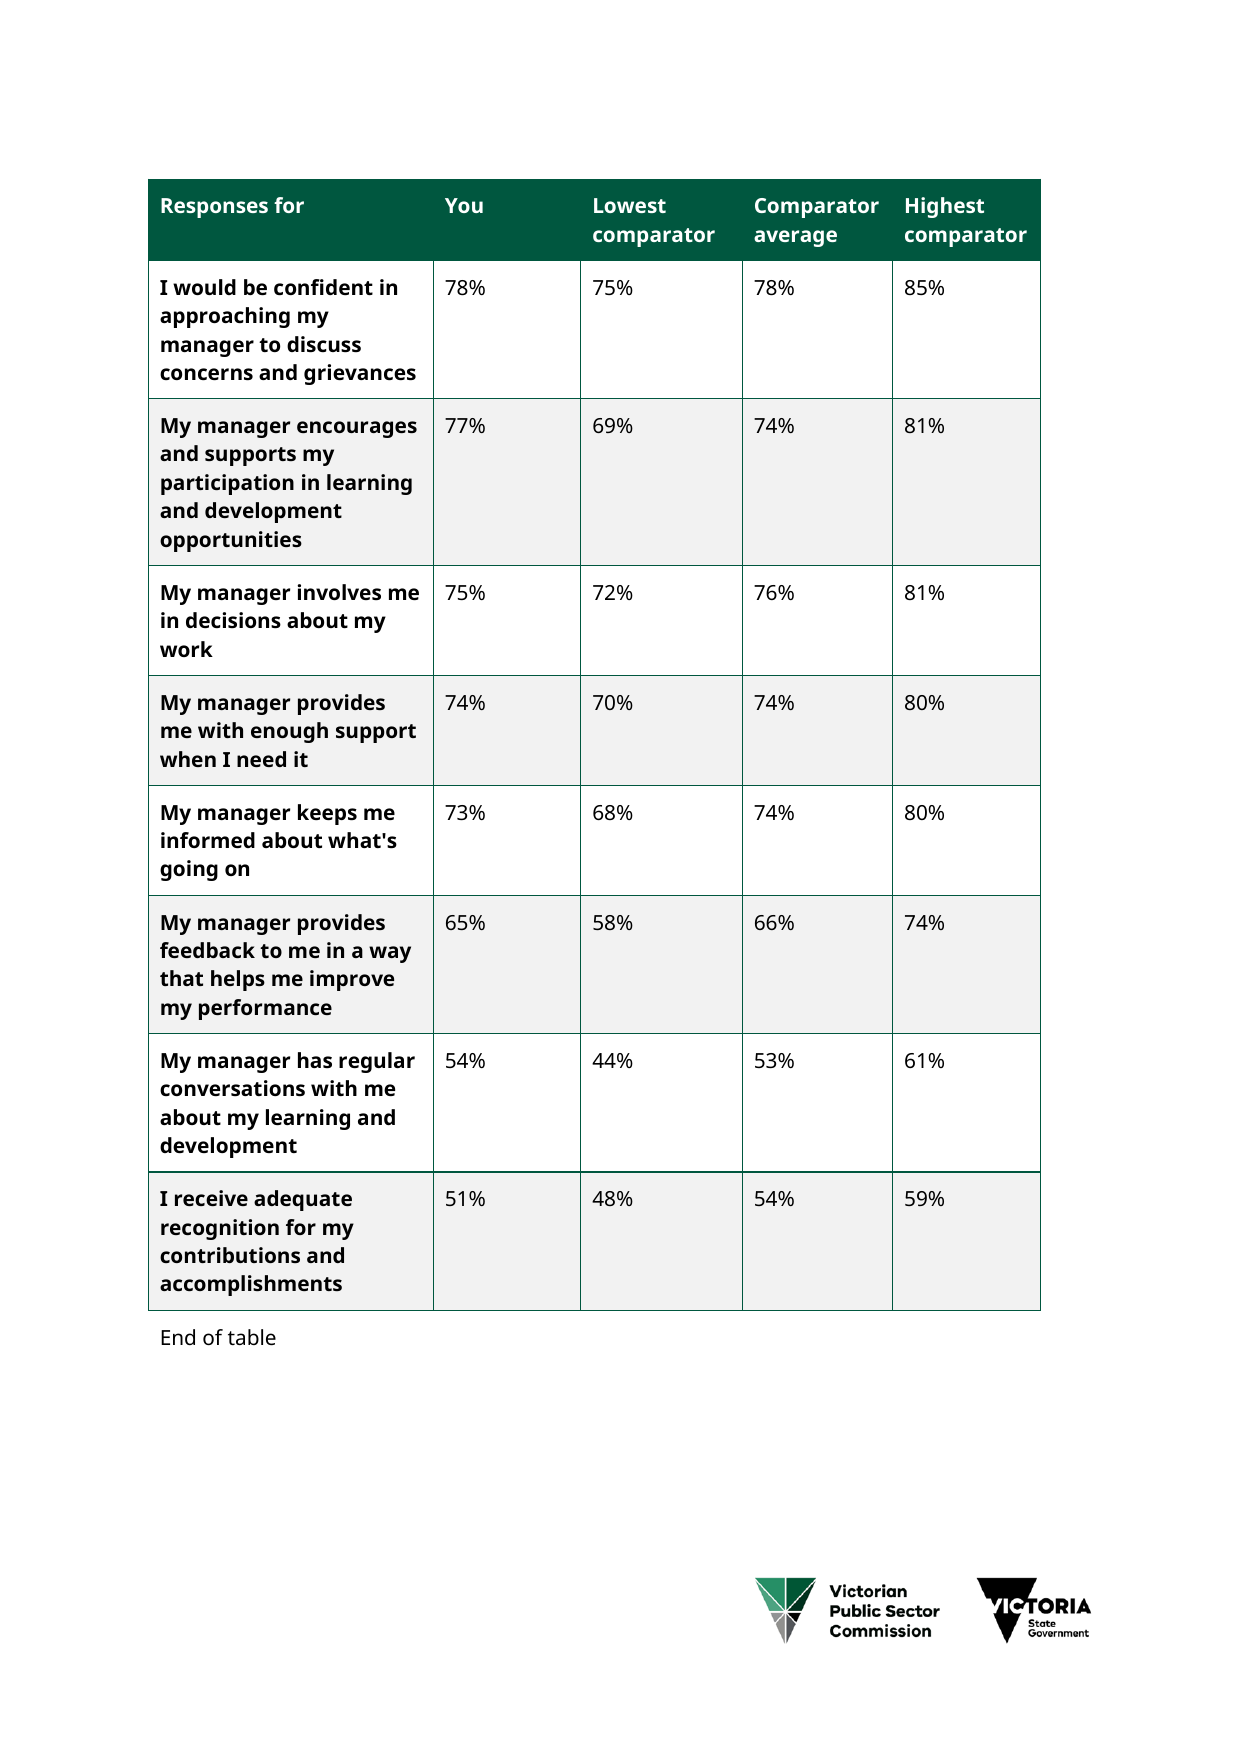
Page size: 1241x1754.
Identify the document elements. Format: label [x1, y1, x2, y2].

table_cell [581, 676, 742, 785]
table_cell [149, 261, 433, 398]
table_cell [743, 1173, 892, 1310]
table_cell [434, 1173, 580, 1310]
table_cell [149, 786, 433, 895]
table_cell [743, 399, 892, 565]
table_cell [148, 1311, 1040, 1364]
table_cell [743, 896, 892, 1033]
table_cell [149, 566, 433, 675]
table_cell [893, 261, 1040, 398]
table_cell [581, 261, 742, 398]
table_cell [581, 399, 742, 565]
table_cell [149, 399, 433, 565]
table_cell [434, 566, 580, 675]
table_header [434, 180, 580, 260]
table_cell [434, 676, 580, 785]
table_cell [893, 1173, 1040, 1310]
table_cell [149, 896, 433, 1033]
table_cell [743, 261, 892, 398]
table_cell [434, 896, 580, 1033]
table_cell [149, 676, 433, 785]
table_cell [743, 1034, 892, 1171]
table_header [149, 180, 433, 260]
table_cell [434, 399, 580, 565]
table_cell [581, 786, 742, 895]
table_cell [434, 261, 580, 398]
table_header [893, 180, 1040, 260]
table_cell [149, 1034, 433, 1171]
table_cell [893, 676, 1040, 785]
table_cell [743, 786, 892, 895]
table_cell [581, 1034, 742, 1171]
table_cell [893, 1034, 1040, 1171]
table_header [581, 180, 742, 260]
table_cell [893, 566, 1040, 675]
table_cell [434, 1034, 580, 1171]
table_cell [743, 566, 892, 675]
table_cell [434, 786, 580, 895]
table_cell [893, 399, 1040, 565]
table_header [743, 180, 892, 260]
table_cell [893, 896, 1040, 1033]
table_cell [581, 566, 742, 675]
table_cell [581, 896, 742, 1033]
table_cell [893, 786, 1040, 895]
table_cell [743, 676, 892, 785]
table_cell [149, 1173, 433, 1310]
picture [754, 1577, 1093, 1645]
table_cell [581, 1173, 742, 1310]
